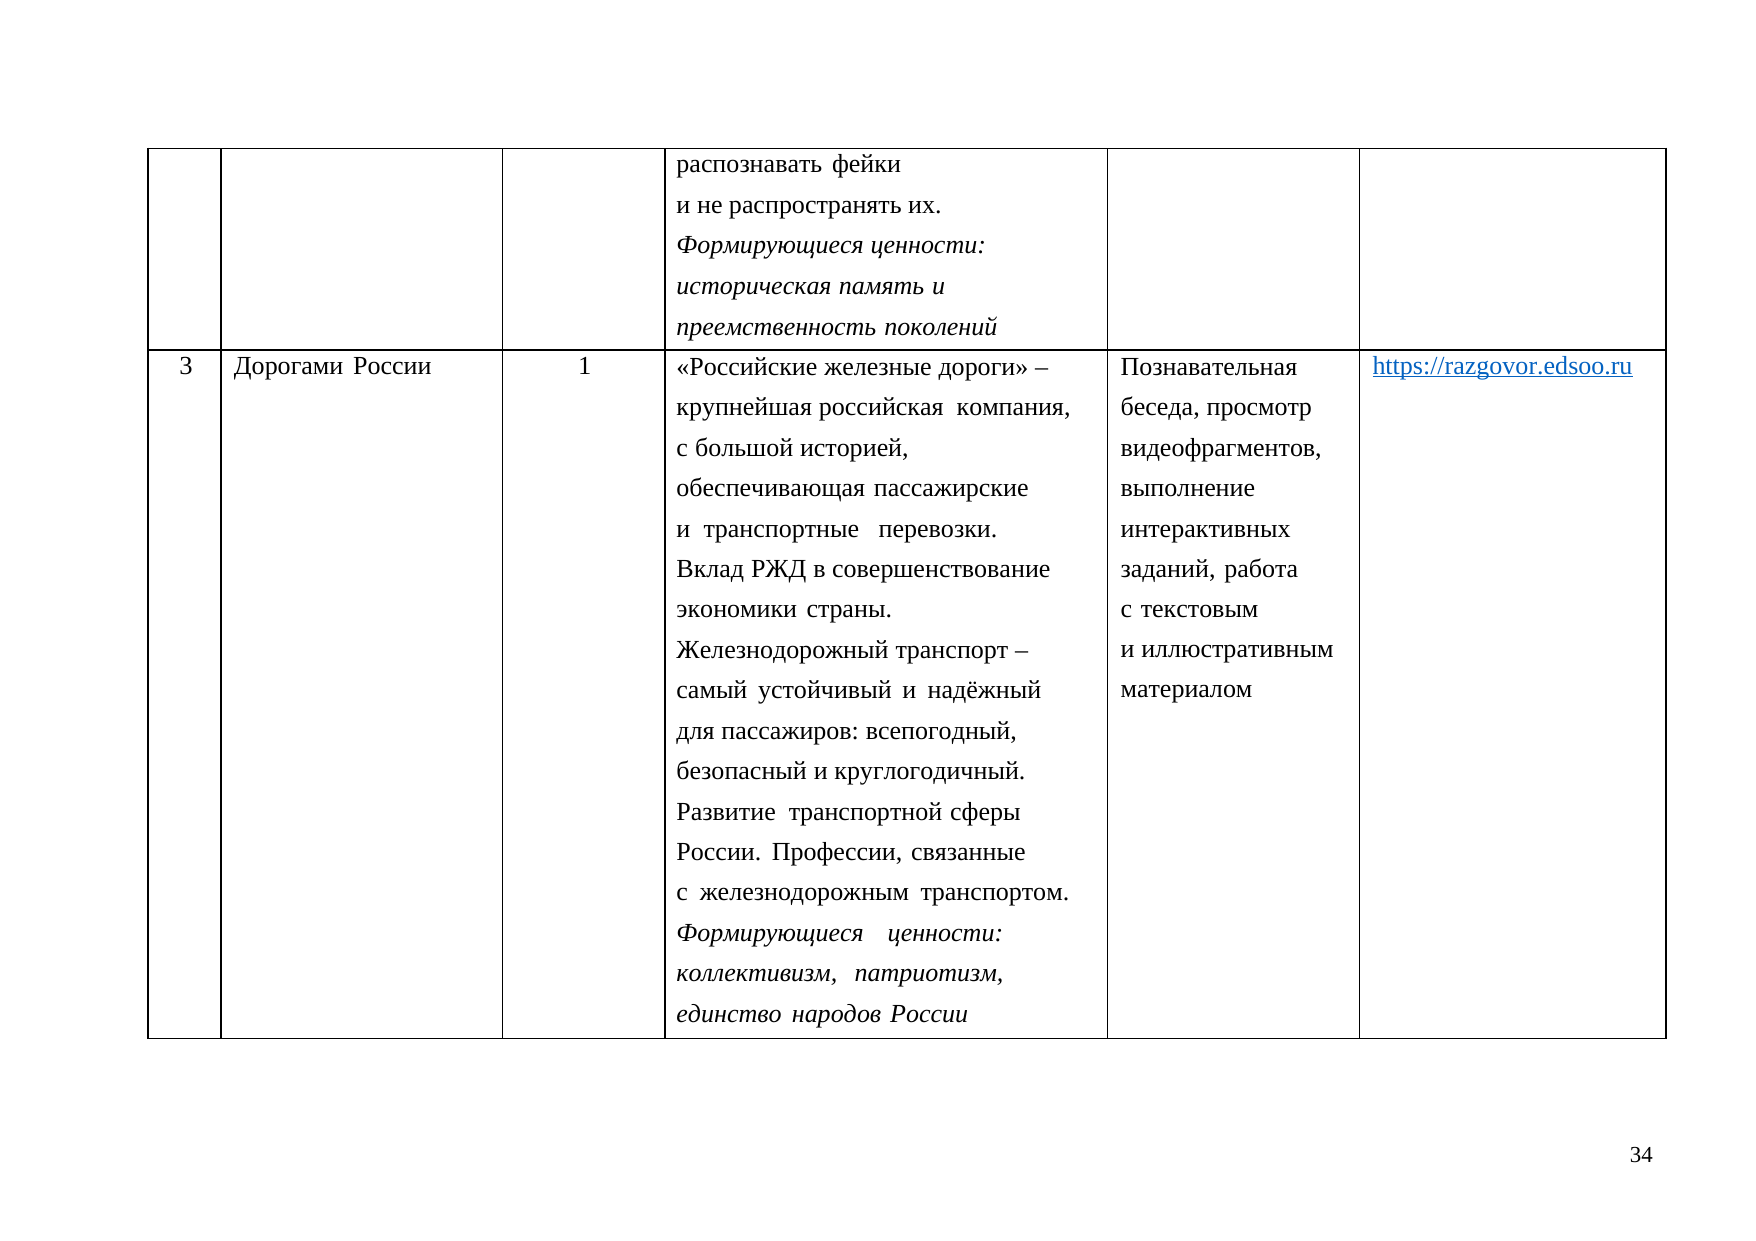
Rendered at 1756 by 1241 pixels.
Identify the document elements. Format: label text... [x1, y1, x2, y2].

table_header [1360, 149, 1665, 349]
table_header [1108, 149, 1359, 349]
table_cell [1108, 351, 1359, 1038]
table_header [503, 149, 664, 349]
table_header [222, 149, 502, 349]
table_cell «Российские железные дороги» – крупнейшая российская компания, с большой историей, обеспечивающая пассажирские и транспортные перевозки. Вклад РЖД в совершенствование экономики страны. Железнодорожный транспорт – самый устойчивый и надёжный для пассажиров: всепогодный, безопасный и круглогодичный. Развитие транспортной сферы России. Профессии, связанные с железнодорожным транспортом. Формирующиеся ценности: коллективизм, патриотизм, единство народов России [666, 351, 1107, 1038]
table_cell https://razgovor.edsoo.ru [1360, 351, 1665, 1038]
table_header [149, 149, 220, 349]
table_cell 3 [149, 351, 220, 1038]
table_cell Дорогами России [222, 351, 502, 1038]
table_cell 1 [503, 351, 664, 1038]
table_header распознавать фейки и не распространять их. Формирующиеся ценности: историческая память и преемственность поколений [666, 149, 1107, 349]
